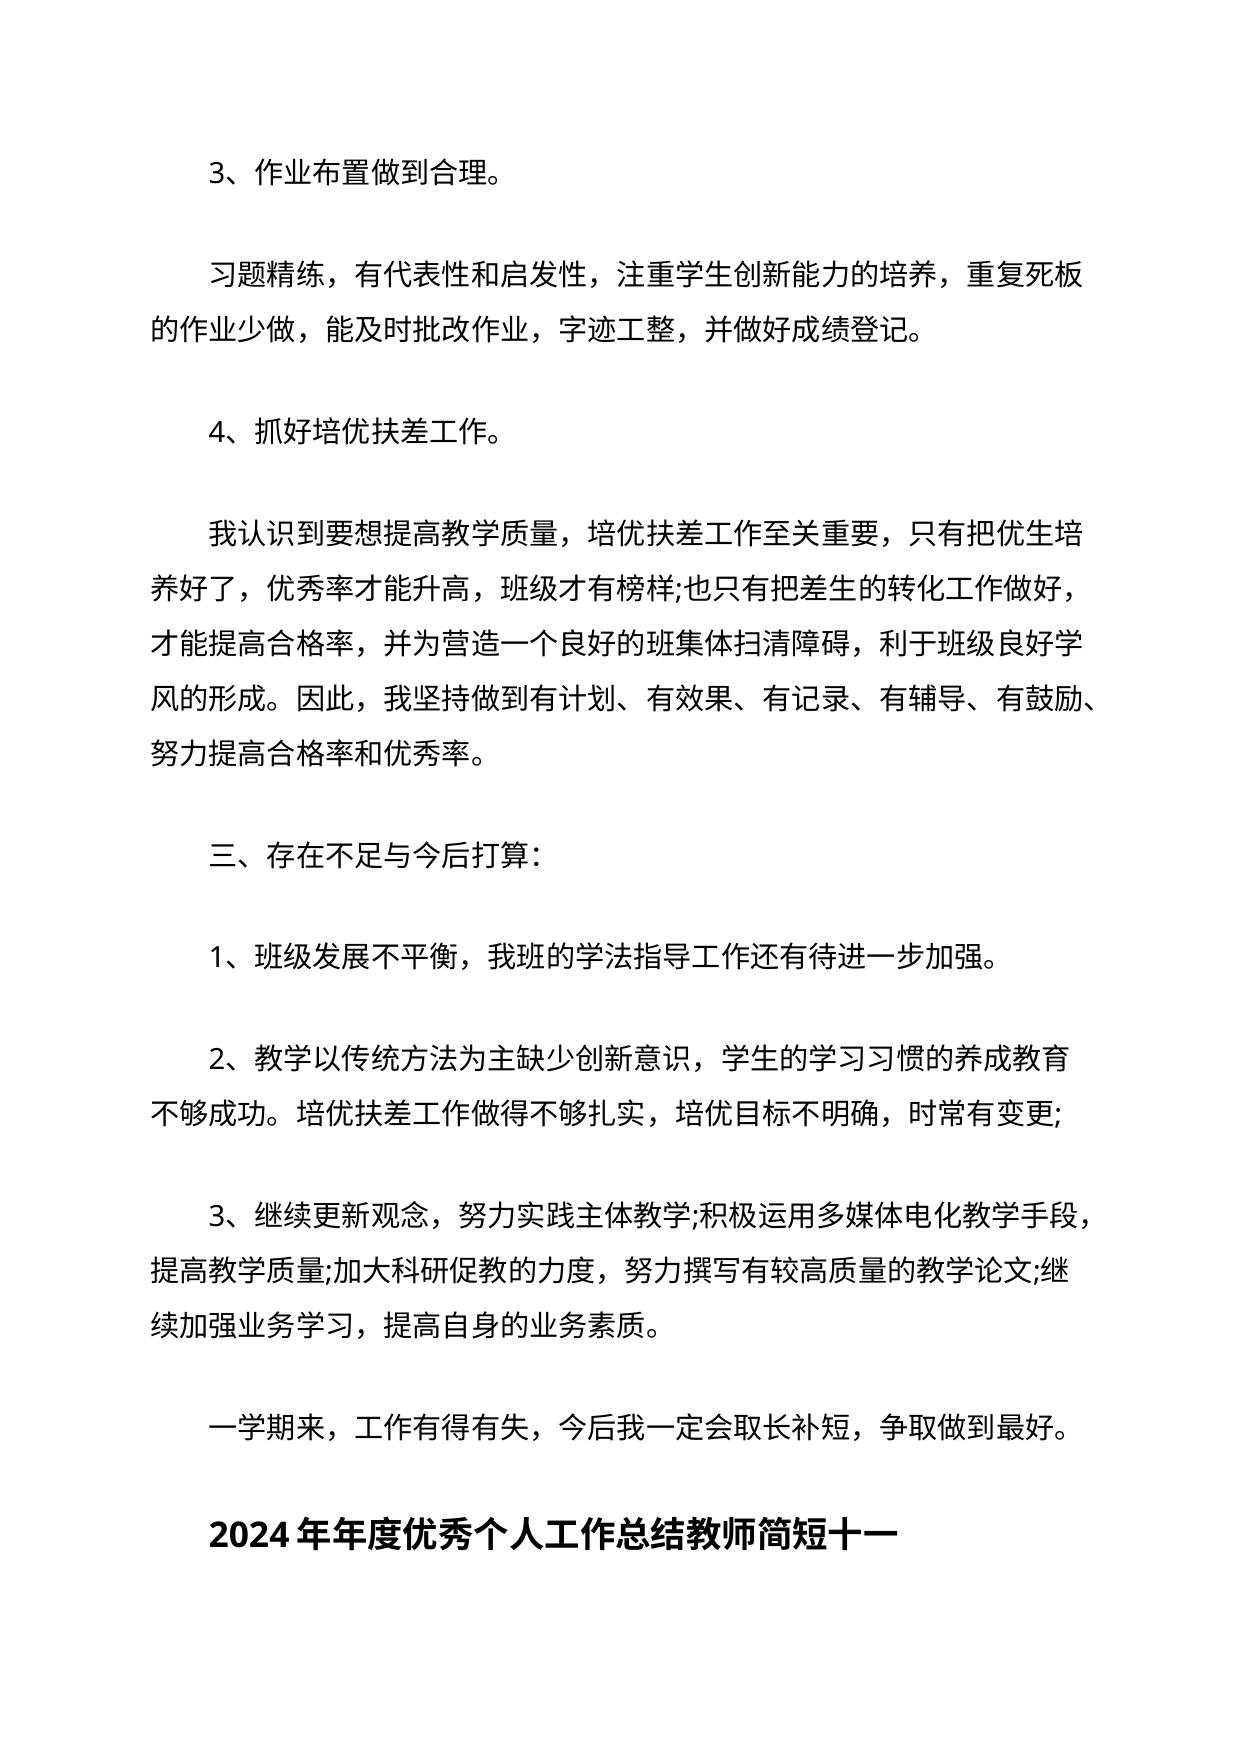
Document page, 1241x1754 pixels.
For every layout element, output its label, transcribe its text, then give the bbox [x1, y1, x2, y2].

text 三、存在不足与今后打算： [150, 832, 1090, 874]
text 习题精练，有代表性和启发性，注重学生创新能力的培养，重复死板的作业少做，能及时批改作业，字迹工整，并做好成绩登记。 [150, 252, 1090, 349]
text 我认识到要想提高教学质量，培优扶差工作至关重要，只有把优生培养好了，优秀率才能升高，班级才有榜样;也只有把差生的转化工作做好，才能提高合格率，并为营造一个良好的班集体扫清障碍，利于班级良好学风的形成。因此，我坚持做到有计划、有效果、有记录、有辅导、有鼓励、努力提高合格率和优秀率。 [150, 511, 1090, 773]
text 2024年年度优秀个人工作总结教师简短十一 [150, 1506, 1090, 1558]
text 4、抓好培优扶差工作。 [150, 409, 1090, 451]
text 3、继续更新观念，努力实践主体教学;积极运用多媒体电化教学手段，提高教学质量;加大科研促教的力度，努力撰写有较高质量的教学论文;继续加强业务学习，提高自身的业务素质。 [150, 1193, 1090, 1345]
text 2、教学以传统方法为主缺少创新意识，学生的学习习惯的养成教育不够成功。培优扶差工作做得不够扎实，培优目标不明确，时常有变更; [150, 1036, 1090, 1133]
text 3、作业布置做到合理。 [150, 150, 1090, 192]
text 一学期来，工作有得有失，今后我一定会取长补短，争取做到最好。 [150, 1404, 1090, 1447]
text 1、班级发展不平衡，我班的学法指导工作还有待进一步加强。 [150, 934, 1090, 976]
